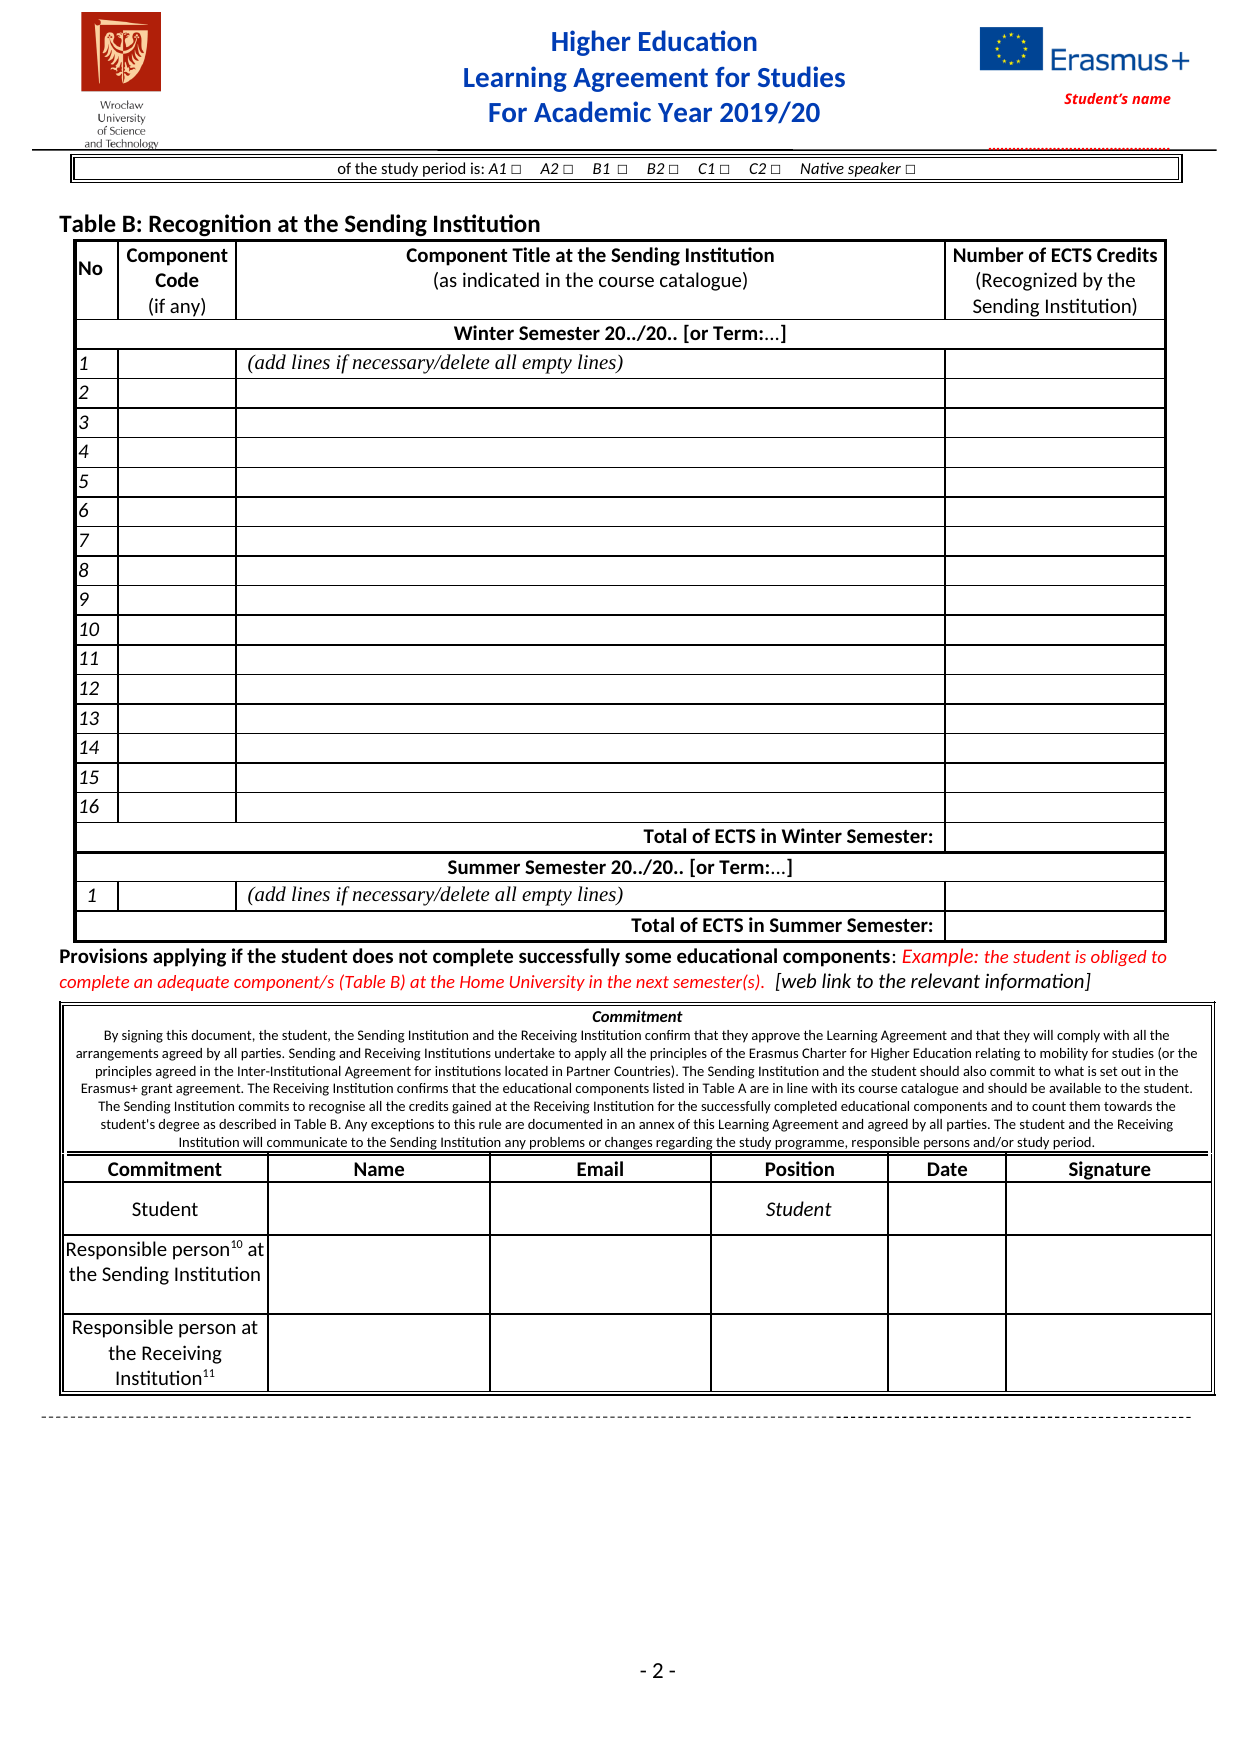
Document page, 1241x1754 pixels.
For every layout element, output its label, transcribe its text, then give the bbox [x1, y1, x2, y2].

table_cell [946, 557, 1164, 585]
table_cell Responsible person at the Receiving Institution [64, 1315, 267, 1391]
table_cell [119, 646, 235, 673]
table_cell [237, 646, 944, 673]
table_cell 10 [77, 616, 117, 644]
table_cell Responsible person at the Sending Institution [64, 1236, 267, 1312]
table_cell 4 [77, 438, 117, 466]
table_cell 8 [77, 557, 117, 585]
table_cell [237, 379, 944, 407]
table_cell 11 [77, 646, 117, 673]
table_cell Date [889, 1156, 1005, 1181]
table_cell [119, 468, 235, 496]
table_cell Name [269, 1156, 489, 1181]
table_cell [889, 1183, 1005, 1234]
table_cell [237, 468, 944, 496]
table_cell [119, 586, 235, 614]
table_cell Position [712, 1156, 887, 1181]
table_cell 5 [77, 468, 117, 496]
table_header No [77, 242, 117, 318]
picture [81, 12, 161, 150]
table_cell [119, 350, 235, 378]
table_cell [119, 498, 235, 526]
table_cell 14 [77, 734, 117, 762]
table_cell [889, 1315, 1005, 1391]
table_cell [946, 675, 1164, 703]
table_header Number of ECTS Credits (Recognized by the Sending Institution) [946, 242, 1164, 318]
table_cell 1 [77, 350, 117, 378]
table_cell [889, 1236, 1005, 1312]
table_cell [1007, 1183, 1211, 1234]
table_cell [946, 468, 1164, 496]
table_cell [946, 912, 1164, 940]
table_cell [119, 675, 235, 703]
table_cell [119, 734, 235, 762]
table_header Commitment By signing this document, the student, the Sending Institution and the Receiving Institution confirm that they approve the Learning Agreement and that they will comply with all the arrangements agreed by all parties. Sending and Receiving Institutions undertake to apply all the principles of the Erasmus Charter for Higher Education relating to mobility for studies (or the principles agreed in the Inter-Institutional Agreement for institutions located in Partner Countries). The Sending Institution and the student should also commit to what is set out in the Erasmus+ grant agreement. The Receiving Institution confirms that the educational components listed in Table A are in line with its course catalogue and should be available to the student. The Sending Institution commits to recognise all the credits gained at the Receiving Institution for the successfully completed educational components and to count them towards the student's degree as described in Table B. Any exceptions to this rule are documented in an annex of this Learning Agreement and agreed by all parties. The student and the Receiving Institution will communicate to the Sending Institution any problems or changes regarding the study programme, responsible persons and/or study period. [64, 1006, 1211, 1151]
table_cell [1007, 1315, 1211, 1391]
table_cell [946, 438, 1164, 466]
table_cell Total of ECTS in Winter Semester: [77, 823, 944, 851]
table_cell [237, 734, 944, 762]
table_cell Total of ECTS in Summer Semester: [77, 912, 944, 940]
text Table B: Recognition at the Sending Institution [59, 209, 1181, 239]
table_cell 12 [77, 675, 117, 703]
text Provisions applying if the student does not complete successfully some educational components: Example: the student is obliged to complete an adequate component/s (Table B) at the Home University in the next semester(s). [web link to the relevant information] [59, 943, 1181, 994]
table_cell [119, 705, 235, 733]
table_cell [269, 1183, 489, 1234]
table_cell 7 [77, 527, 117, 555]
table_cell 15 [77, 764, 117, 792]
table_cell Student [64, 1183, 267, 1234]
table_cell Signature [1007, 1151, 1213, 1181]
table_cell [491, 1183, 710, 1234]
table_cell 1 [77, 882, 117, 910]
table_cell Student [712, 1183, 887, 1234]
table_cell Summer Semester 20../20.. [or Term:...] [77, 854, 1164, 881]
table_cell [237, 793, 944, 821]
table_cell [119, 764, 235, 792]
table_cell [946, 527, 1164, 555]
table_cell [119, 438, 235, 466]
table_cell (add lines if necessary/delete all empty lines) [237, 882, 944, 910]
table_cell Commitment [61, 1151, 267, 1181]
table_cell [237, 527, 944, 555]
table_cell [269, 1315, 489, 1391]
table_cell 9 [77, 586, 117, 614]
table_cell [119, 793, 235, 821]
table_cell [946, 764, 1164, 792]
table_cell [119, 882, 235, 910]
table_cell [237, 764, 944, 792]
table_cell [491, 1236, 710, 1312]
table_cell [946, 882, 1164, 910]
table_cell [237, 498, 944, 526]
table_cell 2 [77, 379, 117, 407]
table_header Component Title at the Sending Institution (as indicated in the course catalogue) [237, 242, 944, 318]
table_cell [119, 409, 235, 437]
table_cell [237, 438, 944, 466]
table_cell [237, 675, 944, 703]
table_cell Email [491, 1156, 710, 1181]
table_cell [491, 1315, 710, 1391]
table_cell [119, 379, 235, 407]
table_cell 6 [77, 498, 117, 526]
table_cell 16 [77, 793, 117, 821]
table_cell [946, 793, 1164, 821]
table_cell [946, 350, 1164, 378]
table_cell [946, 409, 1164, 437]
table_cell [946, 646, 1164, 673]
table_cell [712, 1236, 887, 1312]
table_cell [119, 557, 235, 585]
picture [979, 27, 1190, 71]
table_cell [269, 1236, 489, 1312]
table_cell (add lines if necessary/delete all empty lines) [237, 350, 944, 378]
table_cell [946, 823, 1164, 851]
table_cell [946, 705, 1164, 733]
table_cell 3 [77, 409, 117, 437]
table_header Component Code (if any) [119, 242, 235, 318]
table_cell [1007, 1236, 1211, 1312]
table_cell [237, 557, 944, 585]
table_cell [119, 527, 235, 555]
table_cell [946, 586, 1164, 614]
table_cell [237, 409, 944, 437]
table_cell [946, 379, 1164, 407]
table_cell [946, 734, 1164, 762]
table_cell 13 [77, 705, 117, 733]
table_cell [237, 705, 944, 733]
table_cell [712, 1315, 887, 1391]
table_cell [119, 616, 235, 644]
table_cell [946, 616, 1164, 644]
table_cell [237, 586, 944, 614]
table_cell [946, 498, 1164, 526]
table_cell [237, 616, 944, 644]
table_cell Winter Semester 20../20.. [or Term:...] [77, 320, 1164, 348]
